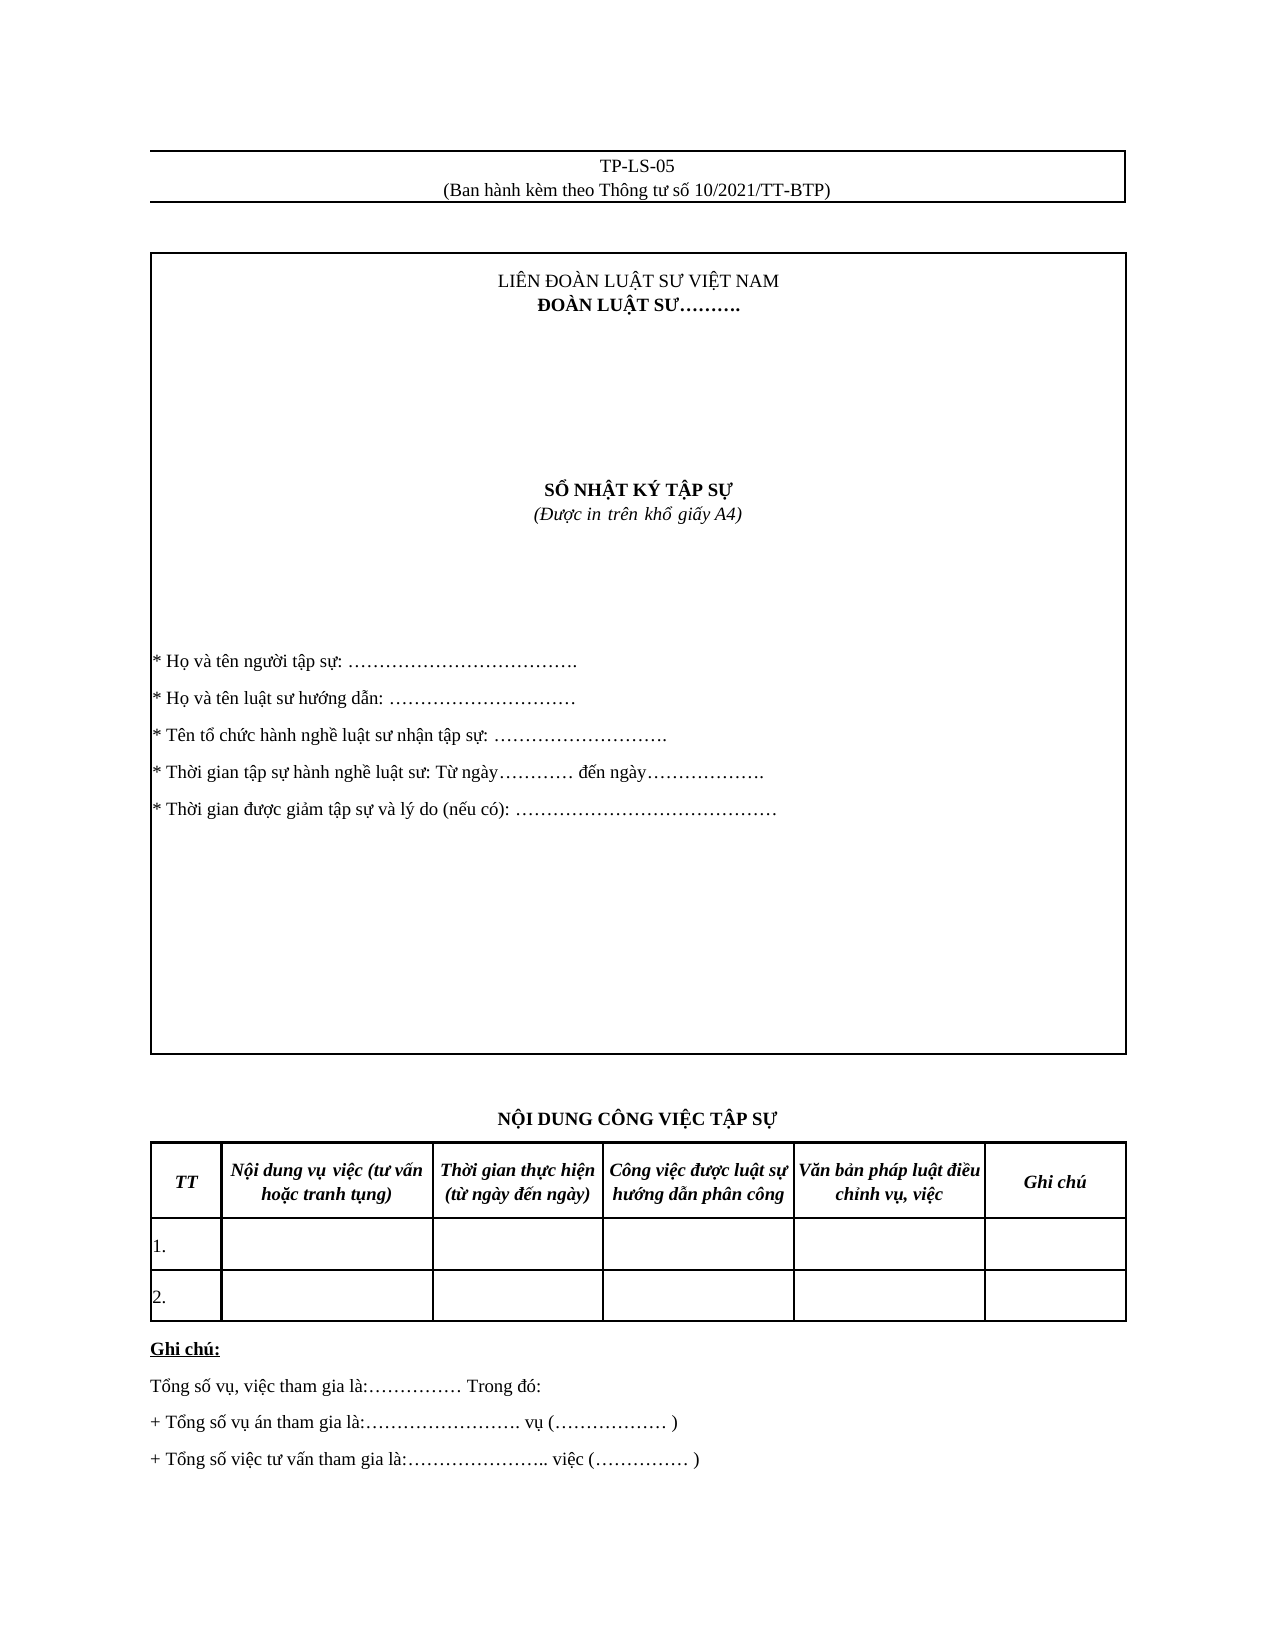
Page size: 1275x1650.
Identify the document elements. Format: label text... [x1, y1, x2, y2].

table_cell [795, 1219, 984, 1269]
table_cell [434, 1219, 602, 1269]
table_cell 2. [152, 1271, 220, 1320]
table_cell [223, 1219, 432, 1269]
table_header TP-LS-05 (Ban hành kèm theo Thông tư số 10/2021/TT-BTP) [150, 152, 1124, 201]
table_cell [986, 1219, 1125, 1269]
table_cell [223, 1271, 432, 1320]
table_header Công việc được luật sự hướng dẫn phân công [604, 1144, 793, 1217]
table_header LIÊN ĐOÀN LUẬT SƯ VIỆT NAM ĐOÀN LUẬT SƯ………. SỔ NHẬT KÝ TẬP SỰ (Được in trên khổ giấy A4) * Họ và tên người tập sự: ………………………………. * Họ và tên luật sư hướng dẫn: ………………………… * Tên tổ chức hành nghề luật sư nhận tập sự: ………………………. * Thời gian tập sự hành nghề luật sư: Từ ngày………… đến ngày………………. * Thời gian được giảm tập sự và lý do (nếu có): …………………………………… [152, 254, 1125, 1053]
text Ghi chú: [150, 1335, 1125, 1359]
table_header Nội dung vụ việc (tư vấn hoặc tranh tụng) [223, 1144, 432, 1217]
table_cell [604, 1271, 793, 1320]
table_header Thời gian thực hiện (từ ngày đến ngày) [434, 1144, 602, 1217]
table_header TT [152, 1144, 220, 1217]
text NỘI DUNG CÔNG VIỆC TẬP SỰ [150, 1104, 1125, 1129]
table_header Văn bản pháp luật điều chỉnh vụ, việc [795, 1144, 984, 1217]
text + Tổng số việc tư vấn tham gia là:………………….. việc (…………… ) [150, 1445, 1125, 1470]
table_cell [795, 1271, 984, 1320]
table_cell 1. [152, 1219, 220, 1269]
table_cell [986, 1271, 1125, 1320]
table_cell [434, 1271, 602, 1320]
text + Tổng số vụ án tham gia là:……………………. vụ (……………… ) [150, 1408, 1125, 1433]
table_cell [604, 1219, 793, 1269]
table_header Ghi chú [986, 1144, 1125, 1217]
text Tổng số vụ, việc tham gia là:…………… Trong đó: [150, 1372, 1125, 1396]
